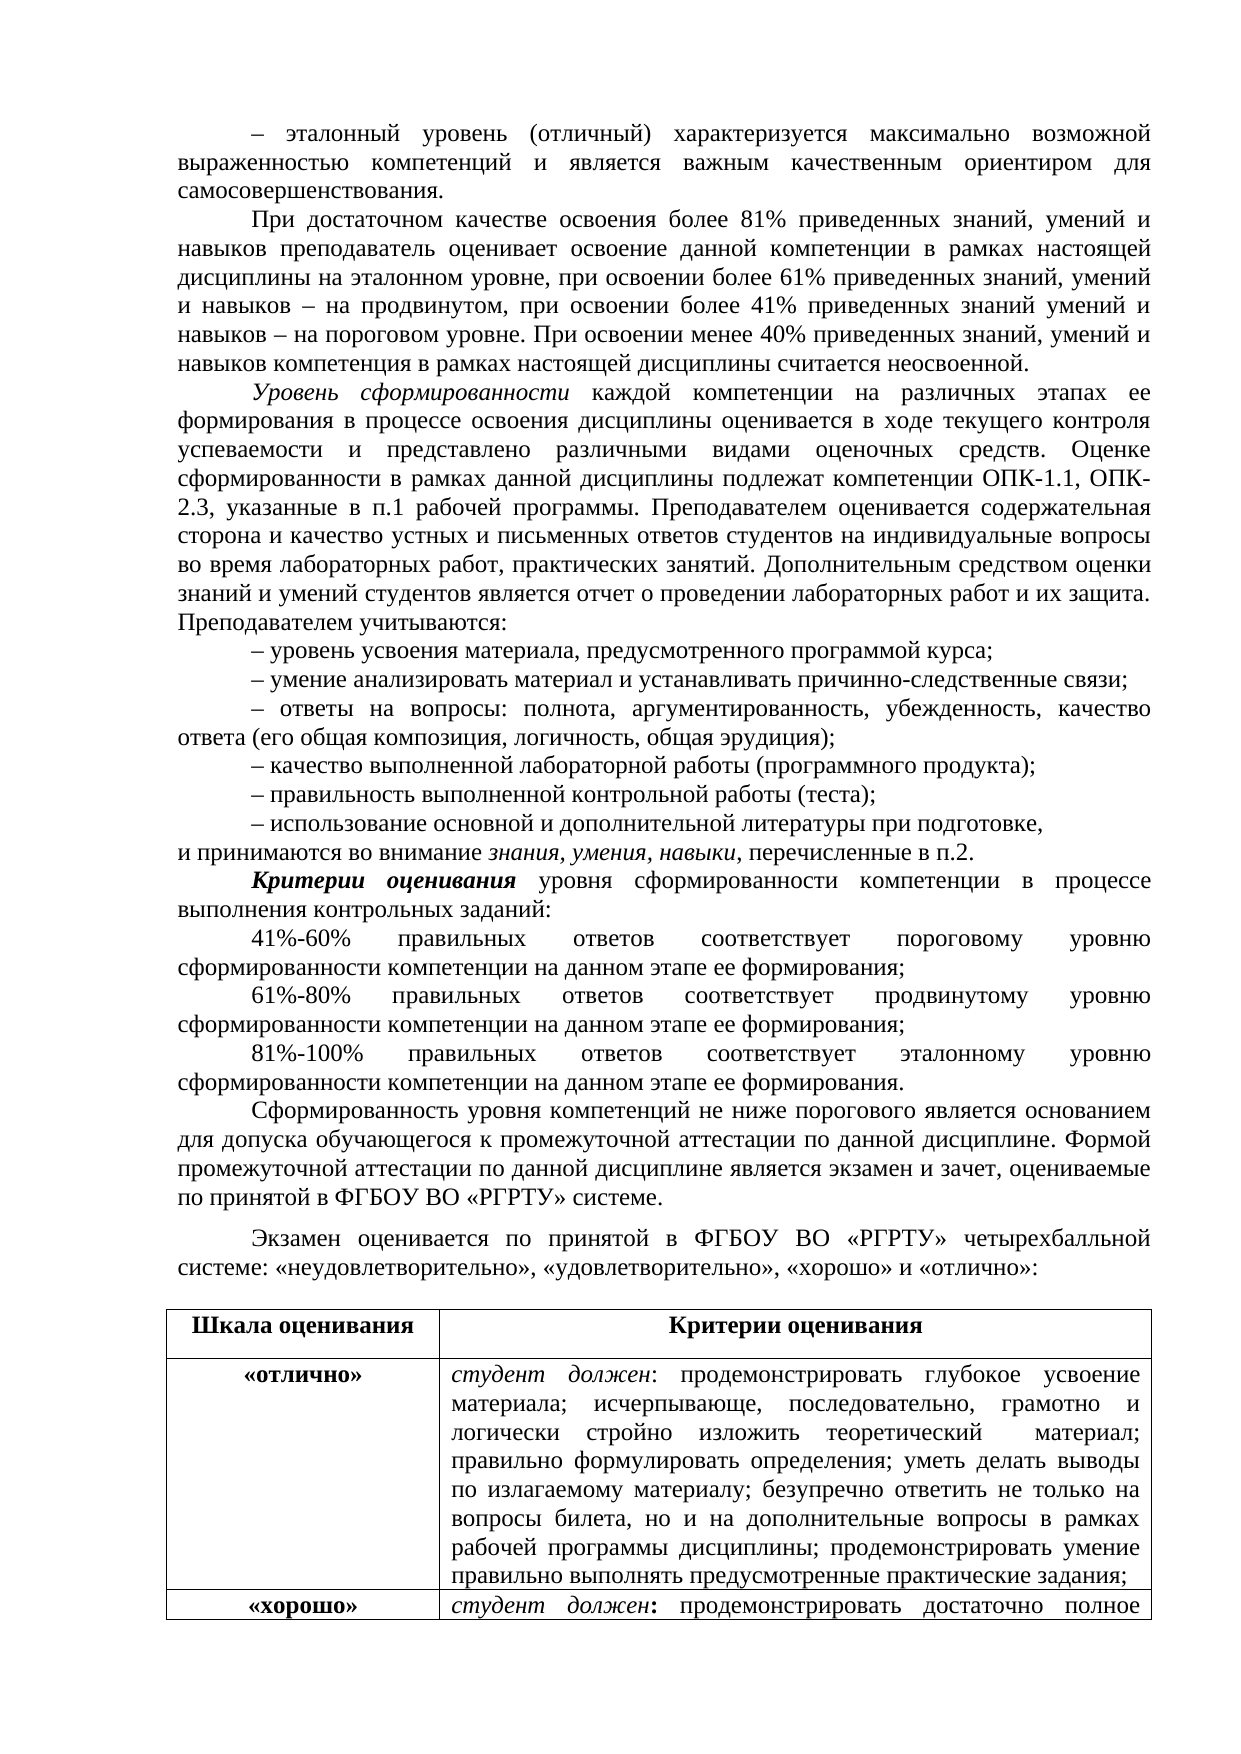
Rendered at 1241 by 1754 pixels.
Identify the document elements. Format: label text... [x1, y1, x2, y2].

text и принимаются во внимание знания, умения, навыки, перечисленные в п.2. [177, 837, 1152, 866]
list – правильность выполненной контрольной работы (теста); [177, 779, 1152, 808]
table_header Шкала оценивания [167, 1310, 439, 1358]
list Уровень сформированности каждой компетенции на различных этапах ее формирования в процессе освоения дисциплины оценивается в ходе текущего контроля успеваемости и представлено различными видами оценочных средств. Оценке сформированности в рамках данной дисциплины подлежат компетенции ОПК-1.1, ОПК-2.3, указанные в п.1 рабочей программы. Преподавателем оценивается содержательная сторона и качество устных и письменных ответов студентов на индивидуальные вопросы во время лабораторных работ, практических занятий. Дополнительным средством оценки знаний и умений студентов является отчет о проведении лабораторных работ и их защита. Преподавателем учитываются: [177, 549, 1152, 636]
list – ответы на вопросы: полнота, аргументированность, убежденность, качество ответа (его общая композиция, логичность, общая эрудиция); [177, 693, 1152, 751]
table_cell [440, 1590, 1151, 1619]
list 61%-80% правильных ответов соответствует продвинутому уровню сформированности компетенции на данном этапе ее формирования; [177, 981, 1152, 1038]
list – уровень усвоения материала, предусмотренного программой курса; [177, 636, 1152, 664]
list – качество выполненной лабораторной работы (программного продукта); [177, 751, 1152, 779]
list 41%-60% правильных ответов соответствует пороговому уровню сформированности компетенции на данном этапе ее формирования; [177, 923, 1152, 981]
table_cell студент должен: продемонстрировать глубокое усвоение материала; исчерпывающе, последовательно, грамотно и логически стройно изложить теоретический материал; правильно формулировать определения; уметь делать выводы по излагаемому материалу; безупречно ответить не только на вопросы билета, но и на дополнительные вопросы в рамках рабочей программы дисциплины; продемонстрировать умение правильно выполнять предусмотренные практические задания; [440, 1359, 1151, 1589]
list – умение анализировать материал и устанавливать причинно-следственные связи; [177, 664, 1152, 693]
list 81%-100% правильных ответов соответствует эталонному уровню сформированности компетенции на данном этапе ее формирования. [177, 1038, 1152, 1096]
list Сформированность уровня компетенций не ниже порогового является основанием для допуска обучающегося к промежуточной аттестации по данной дисциплине. Формой промежуточной аттестации по данной дисциплине является экзамен и зачет, оцениваемые по принятой в ФГБОУ ВО «РГРТУ» системе. [177, 1096, 1152, 1211]
table_header Критерии оценивания [440, 1310, 1151, 1358]
list Экзамен оценивается по принятой в ФГБОУ ВО «РГРТУ» четырехбалльной системе: «неудовлетворительно», «удовлетворительно», «хорошо» и «отлично»: [177, 1223, 1152, 1281]
list – эталонный уровень (отличный) характеризуется максимально возможной выраженностью компетенций и является важным качественным ориентиром для самосовершенствования. [177, 118, 1152, 204]
list Критерии оценивания уровня сформированности компетенции в процессе выполнения контрольных заданий: [177, 866, 1152, 923]
table_cell «хорошо» [167, 1590, 439, 1619]
table_cell «отлично» [167, 1359, 439, 1589]
list Уровень сформированности каждой компетенции на различных этапах ее формирования в процессе освоения дисциплины оценивается в ходе текущего контроля успеваемости и представлено различными видами оценочных средств. Оценке сформированности в рамках данной дисциплины подлежат компетенции ОПК-1.1, ОПК-2.3, указанные в п.1 рабочей программы. Преподавателем оценивается содержательная сторона и качество устных и письменных ответов студентов на индивидуальные вопросы во время лабораторных работ, практических занятий. Дополнительным средством оценки знаний и умений студентов является отчет о проведении лабораторных работ и их защита. Преподавателем учитываются: [177, 377, 1152, 549]
list При достаточном качестве освоения более 81% приведенных знаний, умений и навыков преподаватель оценивает освоение данной компетенции в рамках настоящей дисциплины на эталонном уровне, при освоении более 61% приведенных знаний, умений и навыков – на продвинутом, при освоении более 41% приведенных знаний умений и навыков – на пороговом уровне. При освоении менее 40% приведенных знаний, умений и навыков компетенция в рамках настоящей дисциплины считается неосвоенной. [177, 204, 1152, 377]
list – использование основной и дополнительной литературы при подготовке, [177, 808, 1152, 837]
